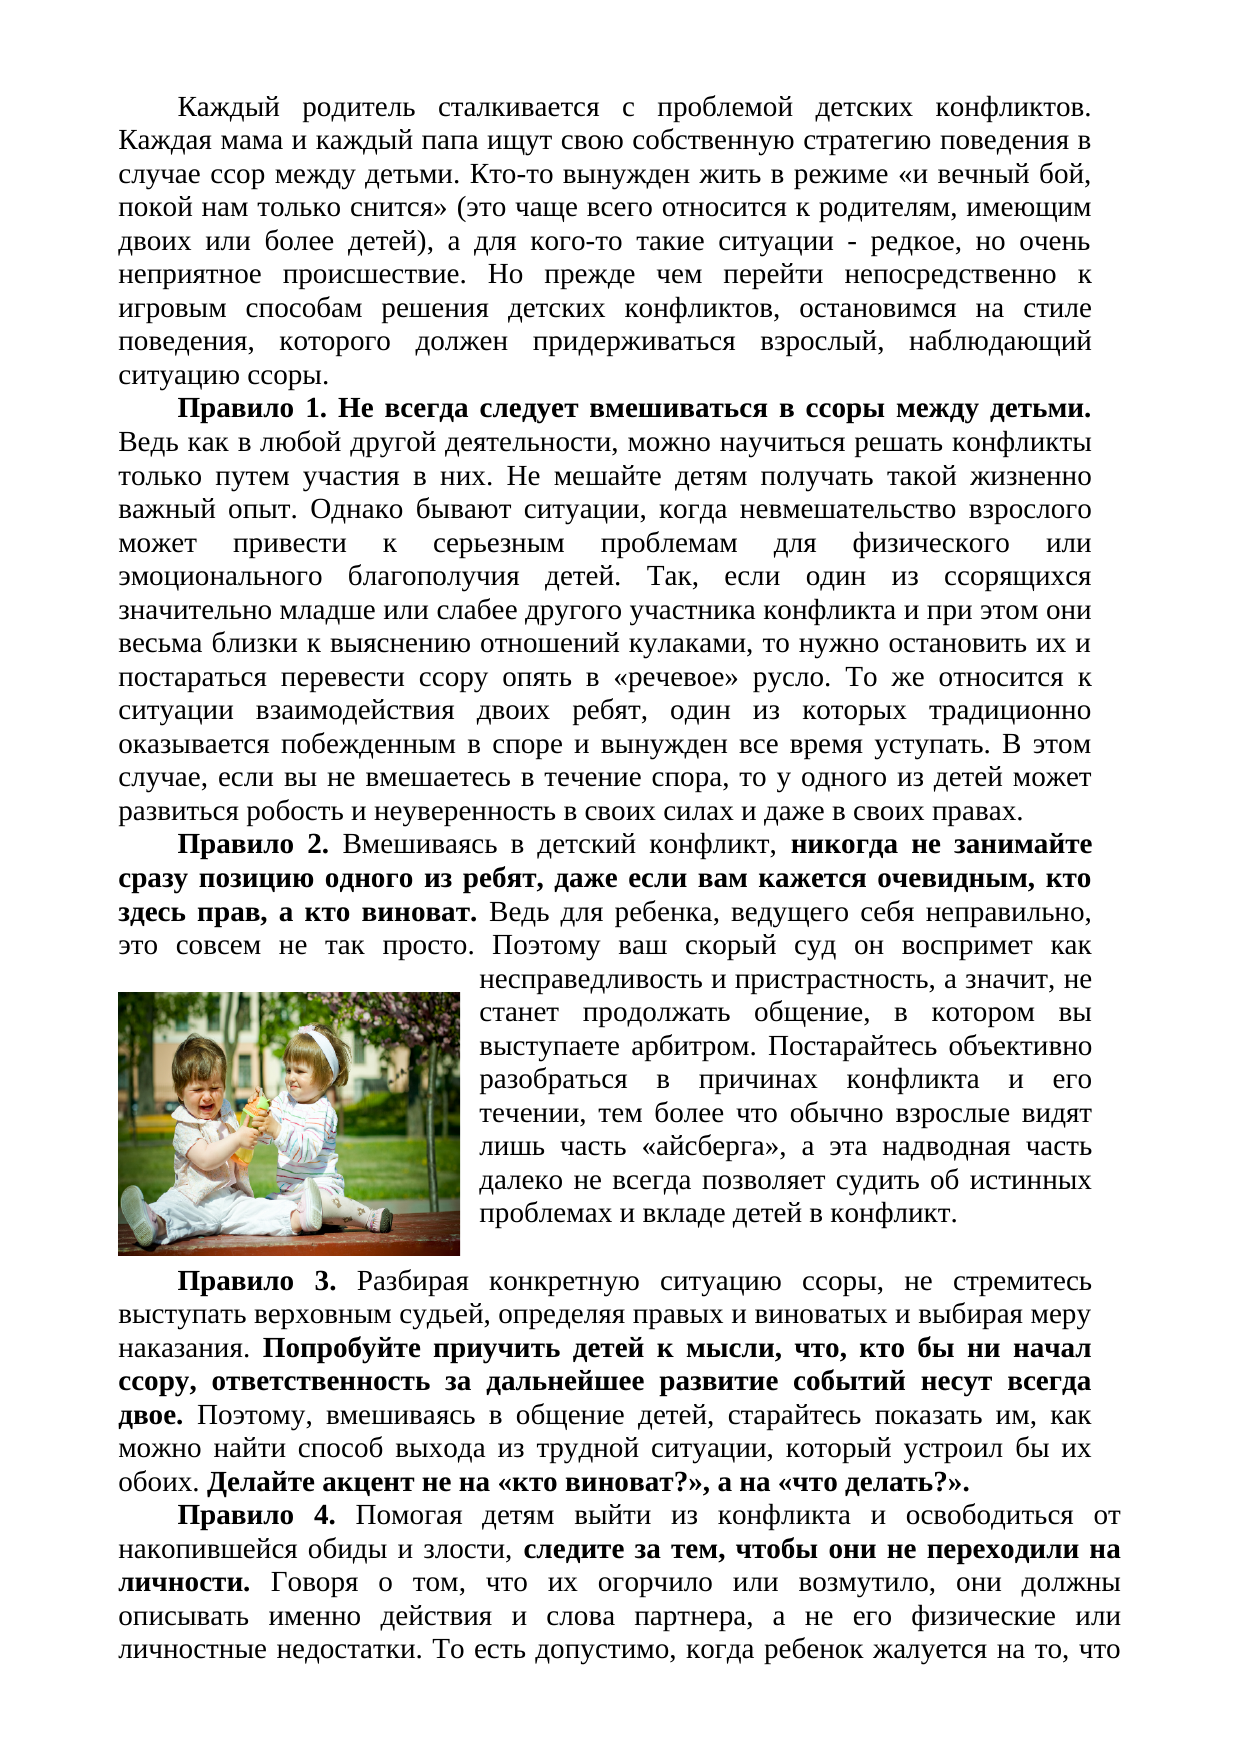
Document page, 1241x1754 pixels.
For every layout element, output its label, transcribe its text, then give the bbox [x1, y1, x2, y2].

text Правило 2. Вмешиваясь в детский конфликт, никогда не занимайте сразу позицию одного из ребят, даже если вам кажется очевидным, кто здесь прав, а кто виноват. Ведь для ребенка, ведущего себя неправильно, это совсем не так просто. Поэтому ваш скорый суд он воспримет как несправедливость и пристрастность, а значит, не станет продолжать общение, в котором вы выступаете арбитром. Постарайтесь объективно разобраться в причинах конфликта и его течении, тем более что обычно взрослые видят лишь часть «айсберга», а эта надводная часть далеко не всегда позволяет судить об истинных проблемах и вкладе детей в конфликт. [118, 827, 1093, 1229]
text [118, 1497, 1122, 1665]
text Правило 1. Не всегда следует вмешиваться в ссоры между детьми. Ведь как в любой другой деятельности, можно научиться решать конфликты только путем участия в них. Не мешайте детям получать такой жизненно важный опыт. Однако бывают ситуации, когда невмешательство взрослого может привести к серьезным проблемам для физического или эмоционального благополучия детей. Так, если один из ссорящихся значительно младше или слабее другого участника конфликта и при этом они весьма близки к выяснению отношений кулаками, то нужно остановить их и постараться перевести ссору опять в «речевое» русло. То же относится к ситуации взаимодействия двоих ребят, один из которых традиционно оказывается побежденным в споре и вынужден все время уступать. В этом случае, если вы не вмешаетесь в течение спора, то у одного из детей может развиться робость и неуверенность в своих силах и даже в своих правах. [118, 391, 1093, 827]
picture [118, 992, 461, 1256]
text Правило 3. Разбирая конкретную ситуацию ссоры, не стремитесь выступать верховным судьей, определяя правых и виноватых и выбирая меру наказания. Попробуйте приучить детей к мысли, что, кто бы ни начал ссору, ответственность за дальнейшее развитие событий несут всегда двое. Поэтому, вмешиваясь в общение детей, старайтесь показать им, как можно найти способ выхода из трудной ситуации, который устроил бы их обоих. Делайте акцент не на «кто виноват?», а на «что делать?». [118, 1263, 1093, 1497]
text Каждый родитель сталкивается с проблемой детских конфликтов. Каждая мама и каждый папа ищут свою собственную стратегию поведения в случае ссор между детьми. Кто-то вынужден жить в режиме «и вечный бой, покой нам только снится» (это чаще всего относится к родителям, имеющим двоих или более детей), а для кого-то такие ситуации - редкое, но очень неприятное происшествие. Но прежде чем перейти непосредственно к игровым способам решения детских конфликтов, остановимся на стиле поведения, которого должен придерживаться взрослый, наблюдающий ситуацию ссоры. [118, 89, 1093, 391]
